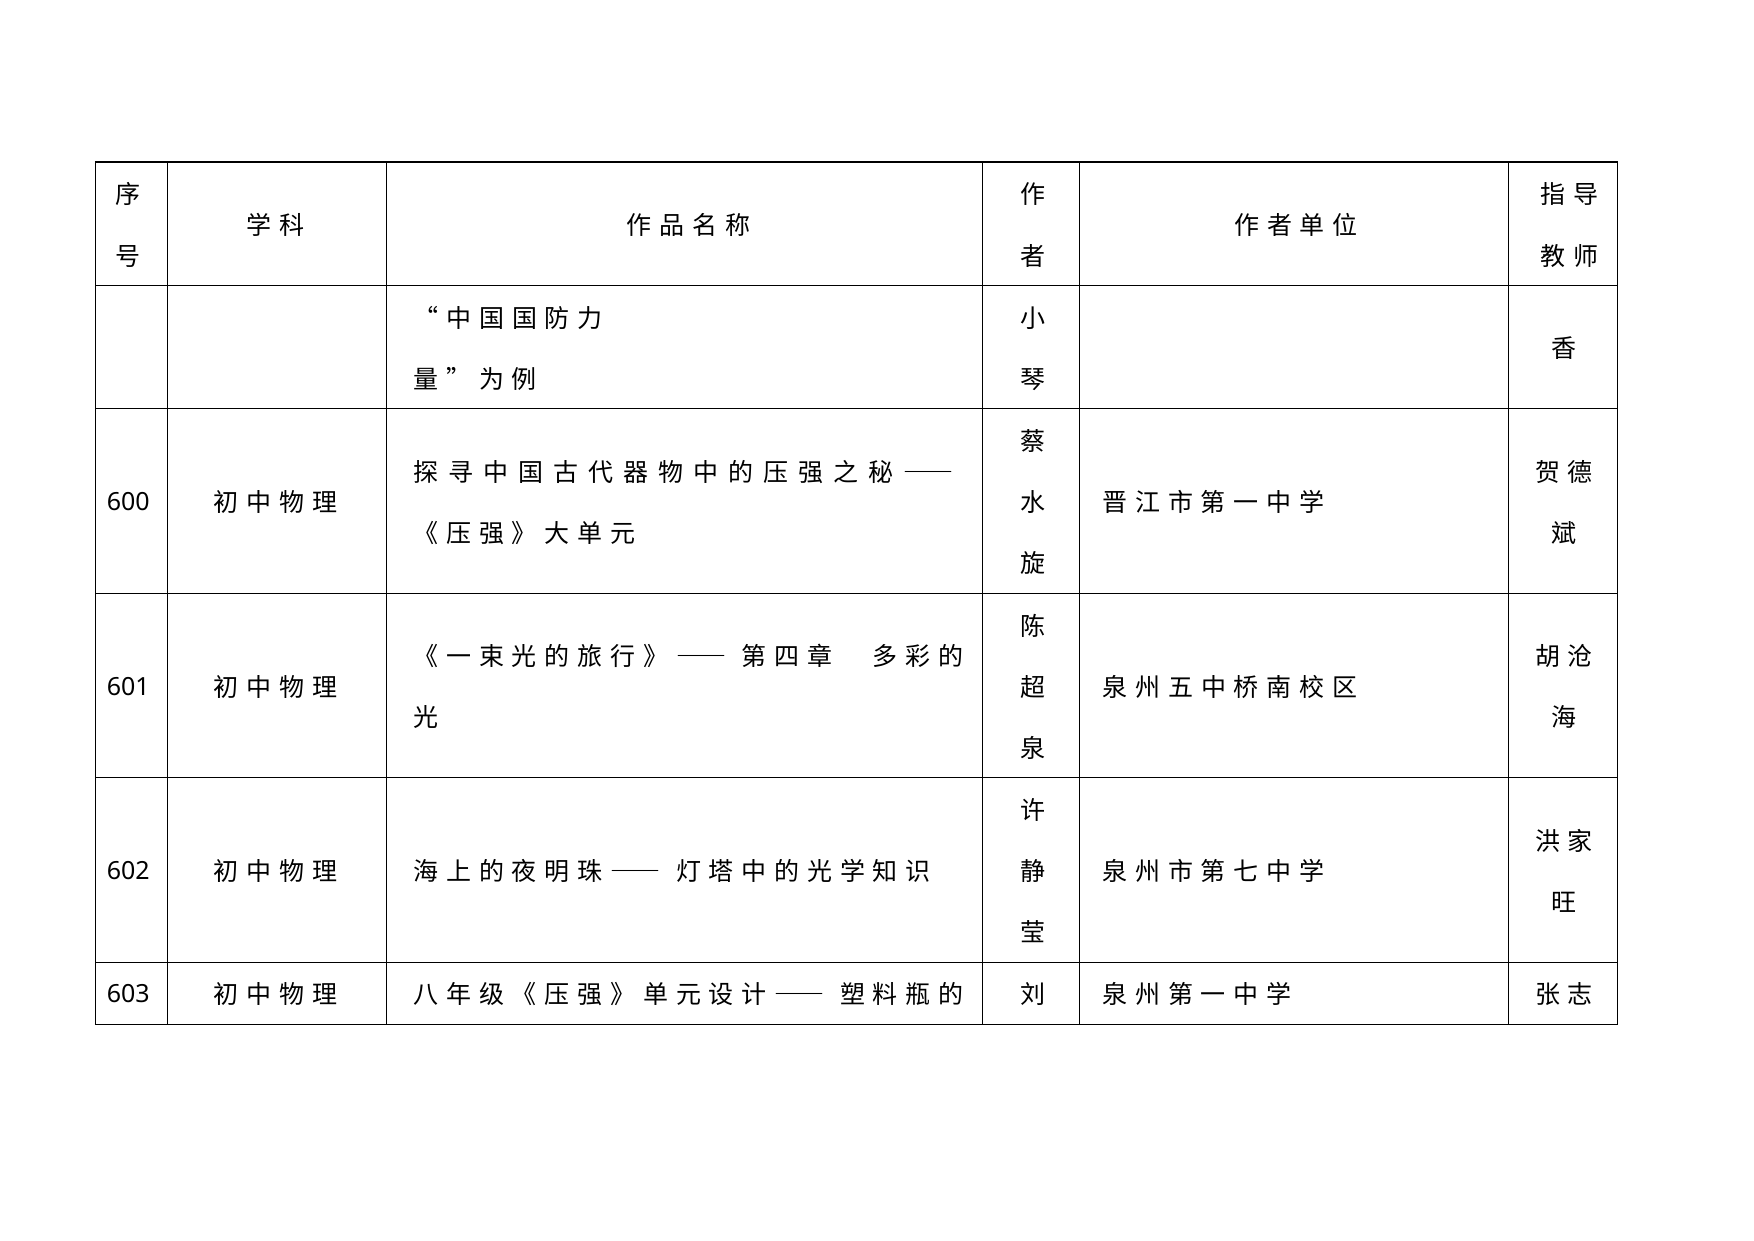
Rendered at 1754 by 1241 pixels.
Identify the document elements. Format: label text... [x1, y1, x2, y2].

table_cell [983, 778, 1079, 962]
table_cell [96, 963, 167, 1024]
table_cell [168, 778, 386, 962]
table_header 作品名称 [387, 163, 982, 285]
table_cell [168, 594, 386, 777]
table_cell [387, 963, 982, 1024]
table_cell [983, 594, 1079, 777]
table_header 指导教师 [1509, 163, 1617, 285]
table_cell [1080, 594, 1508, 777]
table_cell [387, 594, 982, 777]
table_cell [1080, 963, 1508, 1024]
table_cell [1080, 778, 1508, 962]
table_header 作者单位 [1080, 163, 1508, 285]
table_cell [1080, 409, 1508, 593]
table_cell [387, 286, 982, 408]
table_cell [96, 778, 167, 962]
table_header 学科 [168, 163, 386, 285]
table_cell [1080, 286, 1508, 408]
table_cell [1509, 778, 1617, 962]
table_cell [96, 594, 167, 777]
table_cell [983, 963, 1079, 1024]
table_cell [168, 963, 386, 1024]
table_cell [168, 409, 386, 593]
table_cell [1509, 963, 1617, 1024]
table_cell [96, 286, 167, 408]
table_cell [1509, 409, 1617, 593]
table_header 序号 [96, 163, 167, 285]
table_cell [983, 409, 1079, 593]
table_header 作者 [983, 163, 1079, 285]
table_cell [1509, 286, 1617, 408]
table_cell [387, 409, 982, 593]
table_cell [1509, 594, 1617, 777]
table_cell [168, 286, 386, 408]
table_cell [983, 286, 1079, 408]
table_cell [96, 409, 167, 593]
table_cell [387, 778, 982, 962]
